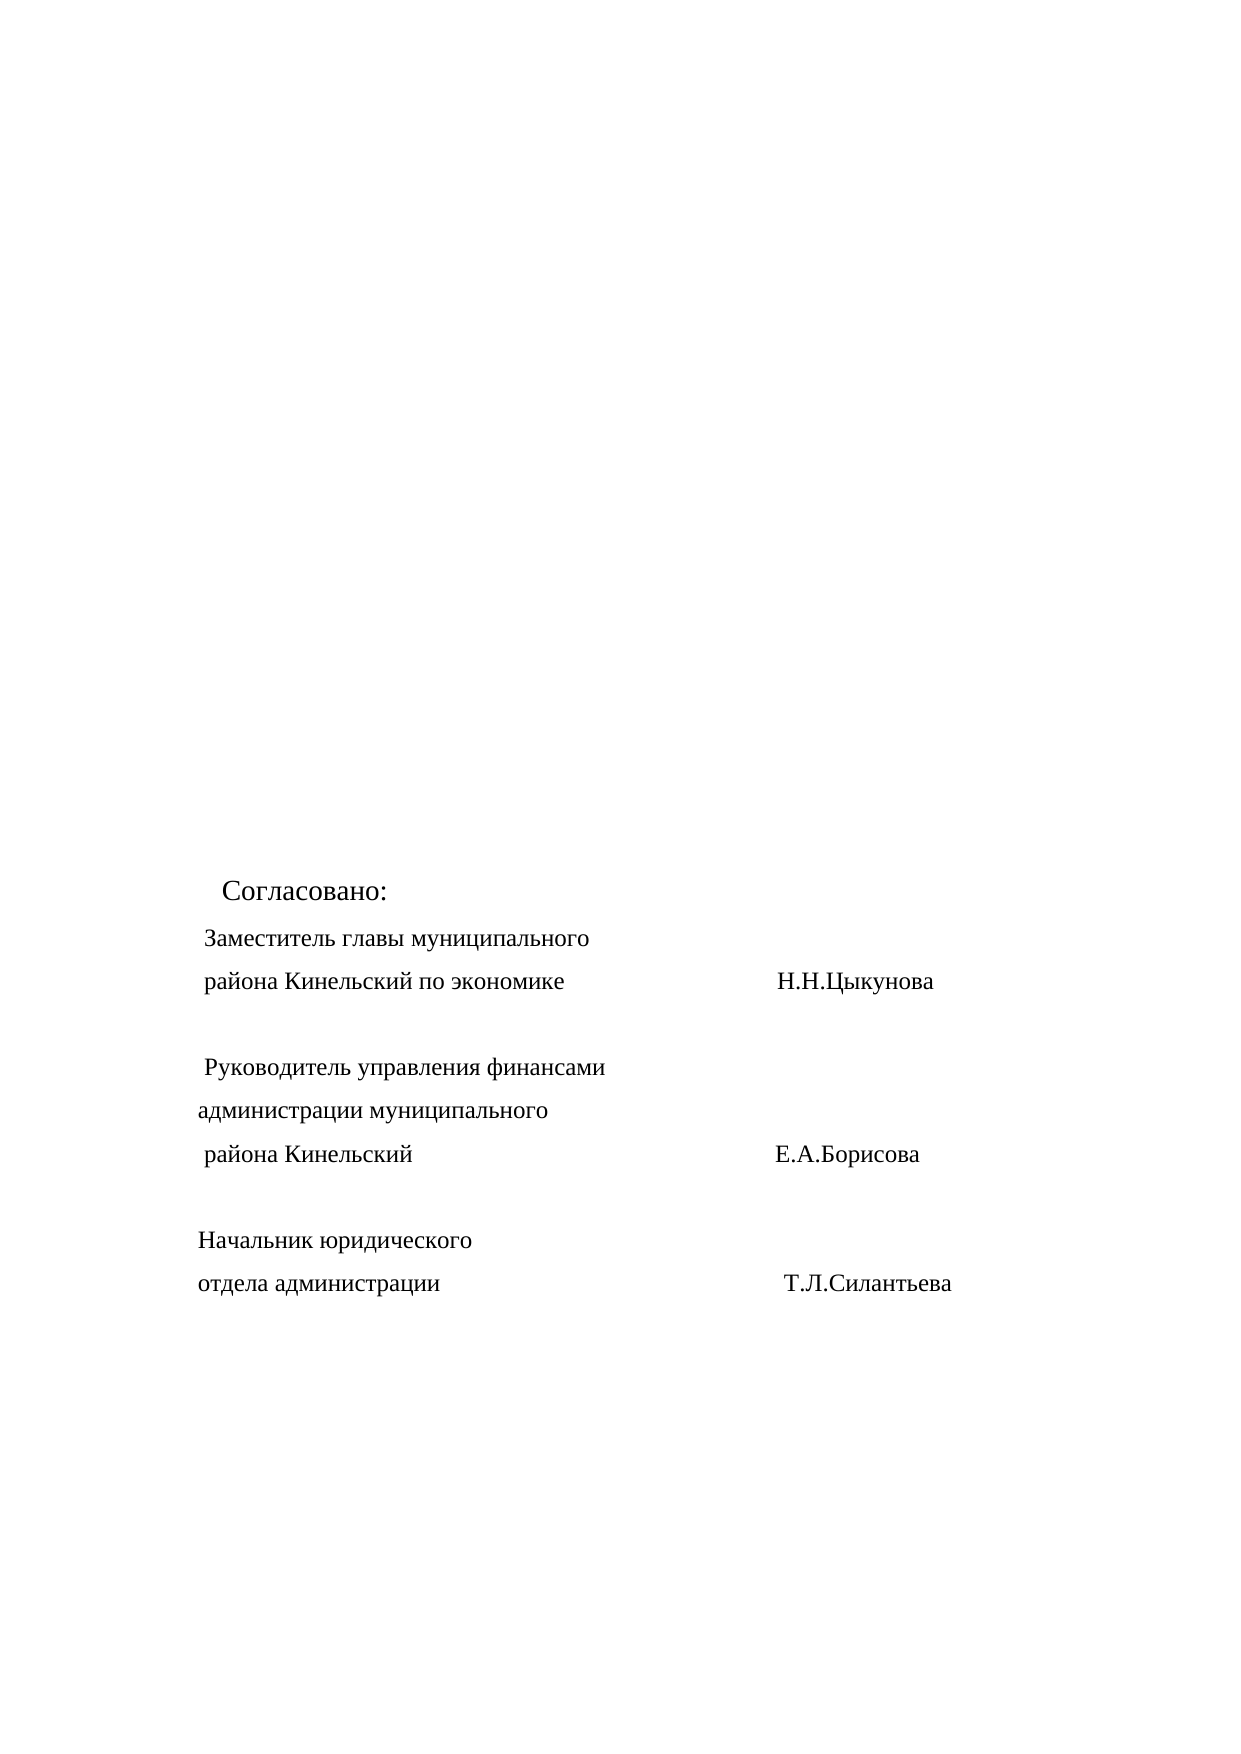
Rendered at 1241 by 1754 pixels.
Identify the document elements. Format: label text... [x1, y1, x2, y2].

text Начальник юридического [148, 1225, 1092, 1254]
text отдела администрации Т.Л.Силантьева [148, 1268, 1092, 1297]
text Согласовано: [148, 873, 1092, 906]
text Заместитель главы муниципального [148, 923, 1092, 952]
text района Кинельский Е.А.Борисова [148, 1139, 1092, 1167]
text администрации муниципального [148, 1096, 1092, 1124]
text Руководитель управления финансами [148, 1052, 1092, 1081]
text района Кинельский по экономике Н.Н.Цыкунова [148, 966, 1092, 995]
